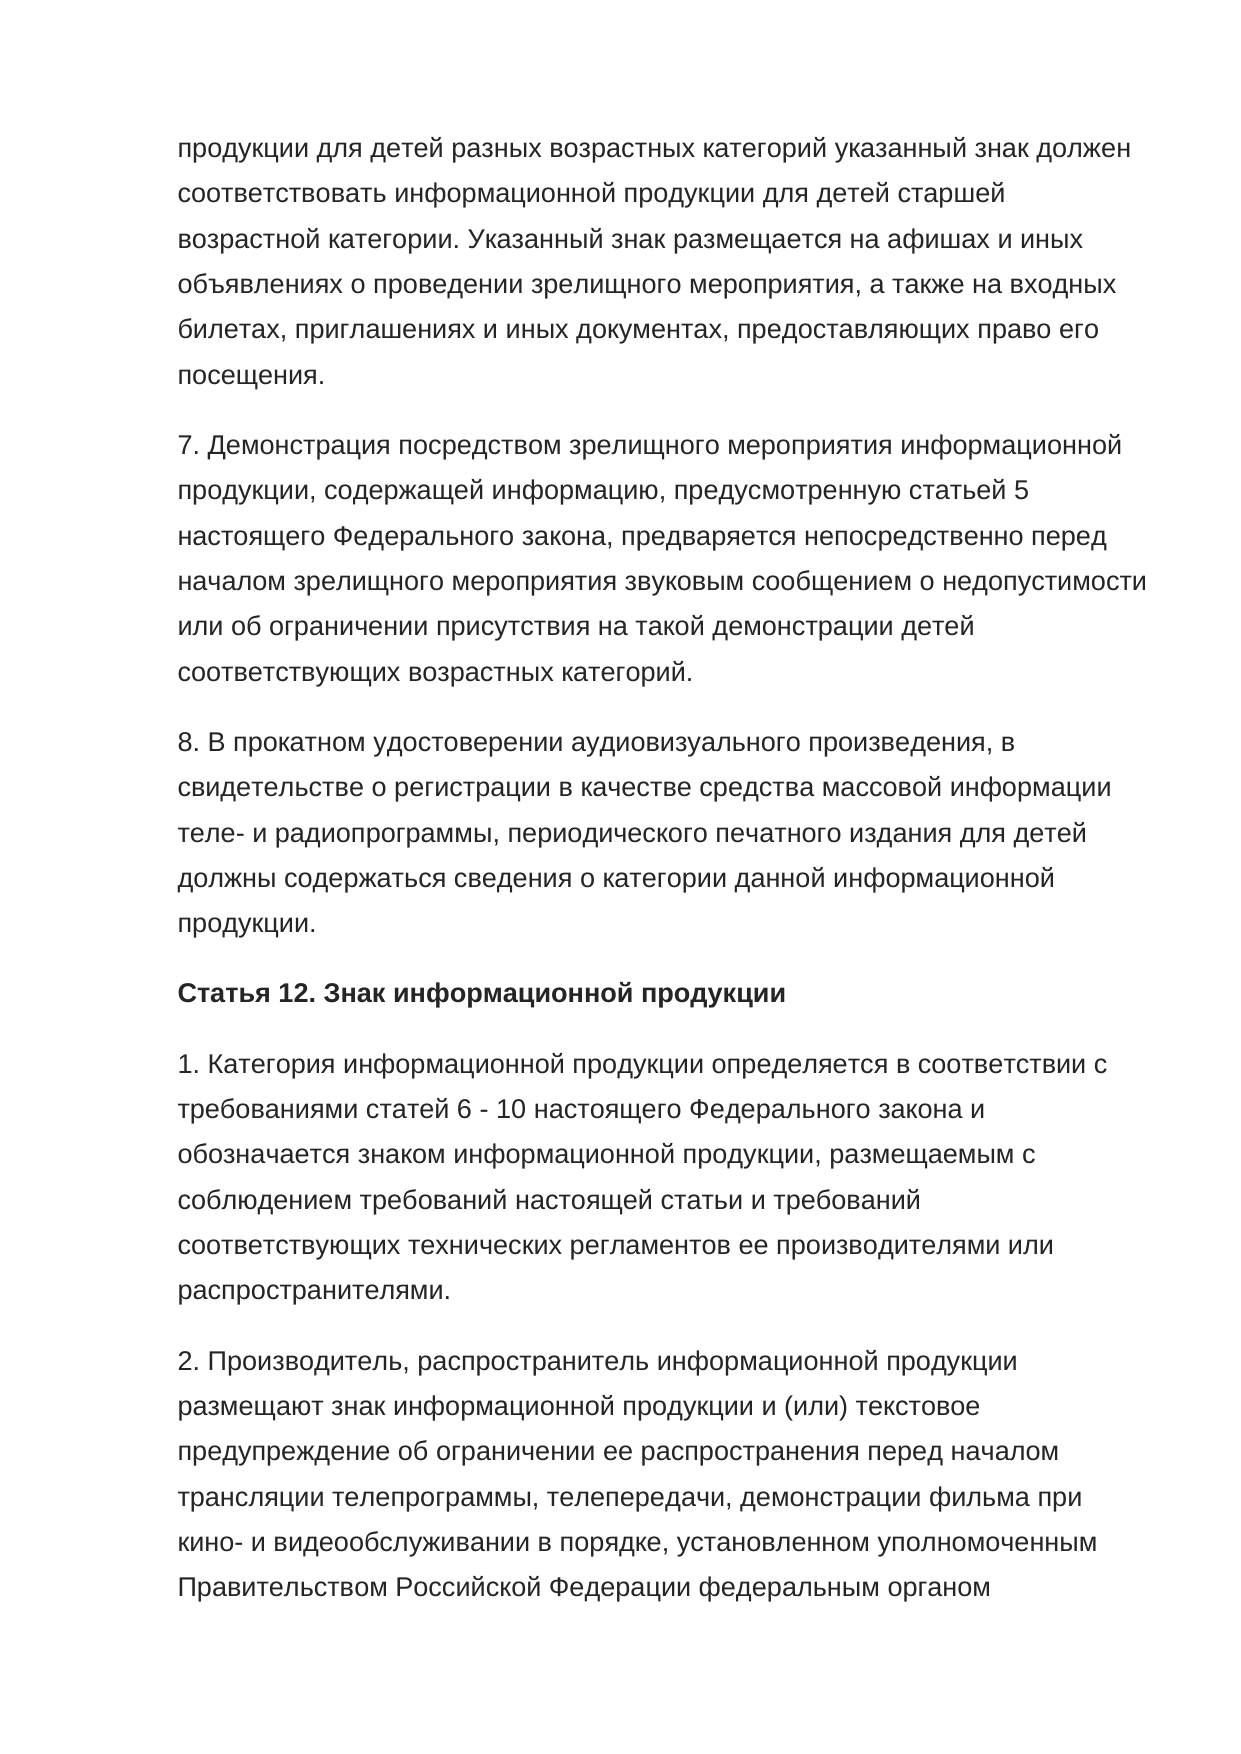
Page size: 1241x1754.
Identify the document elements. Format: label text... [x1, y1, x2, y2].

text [177, 118, 1152, 390]
text 8. В прокатном удостоверении аудиовизуального произведения, в свидетельстве о регистрации в качестве средства массовой информации теле- и радиопрограммы, периодического печатного издания для детей должны содержаться сведения о категории данной информационной продукции. [177, 712, 1152, 938]
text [177, 1331, 1152, 1602]
text 1. Категория информационной продукции определяется в соответствии с требованиями статей 6 - 10 настоящего Федерального закона и обозначается знаком информационной продукции, размещаемым с соблюдением требований настоящей статьи и требований соответствующих технических регламентов ее производителями или распространителями. [177, 1034, 1152, 1306]
text Статья 12. Знак информационной продукции [177, 963, 1152, 1009]
text 7. Демонстрация посредством зрелищного мероприятия информационной продукции, содержащей информацию, предусмотренную статьей 5 настоящего Федерального закона, предваряется непосредственно перед началом зрелищного мероприятия звуковым сообщением о недопустимости или об ограничении присутствия на такой демонстрации детей соответствующих возрастных категорий. [177, 415, 1152, 687]
